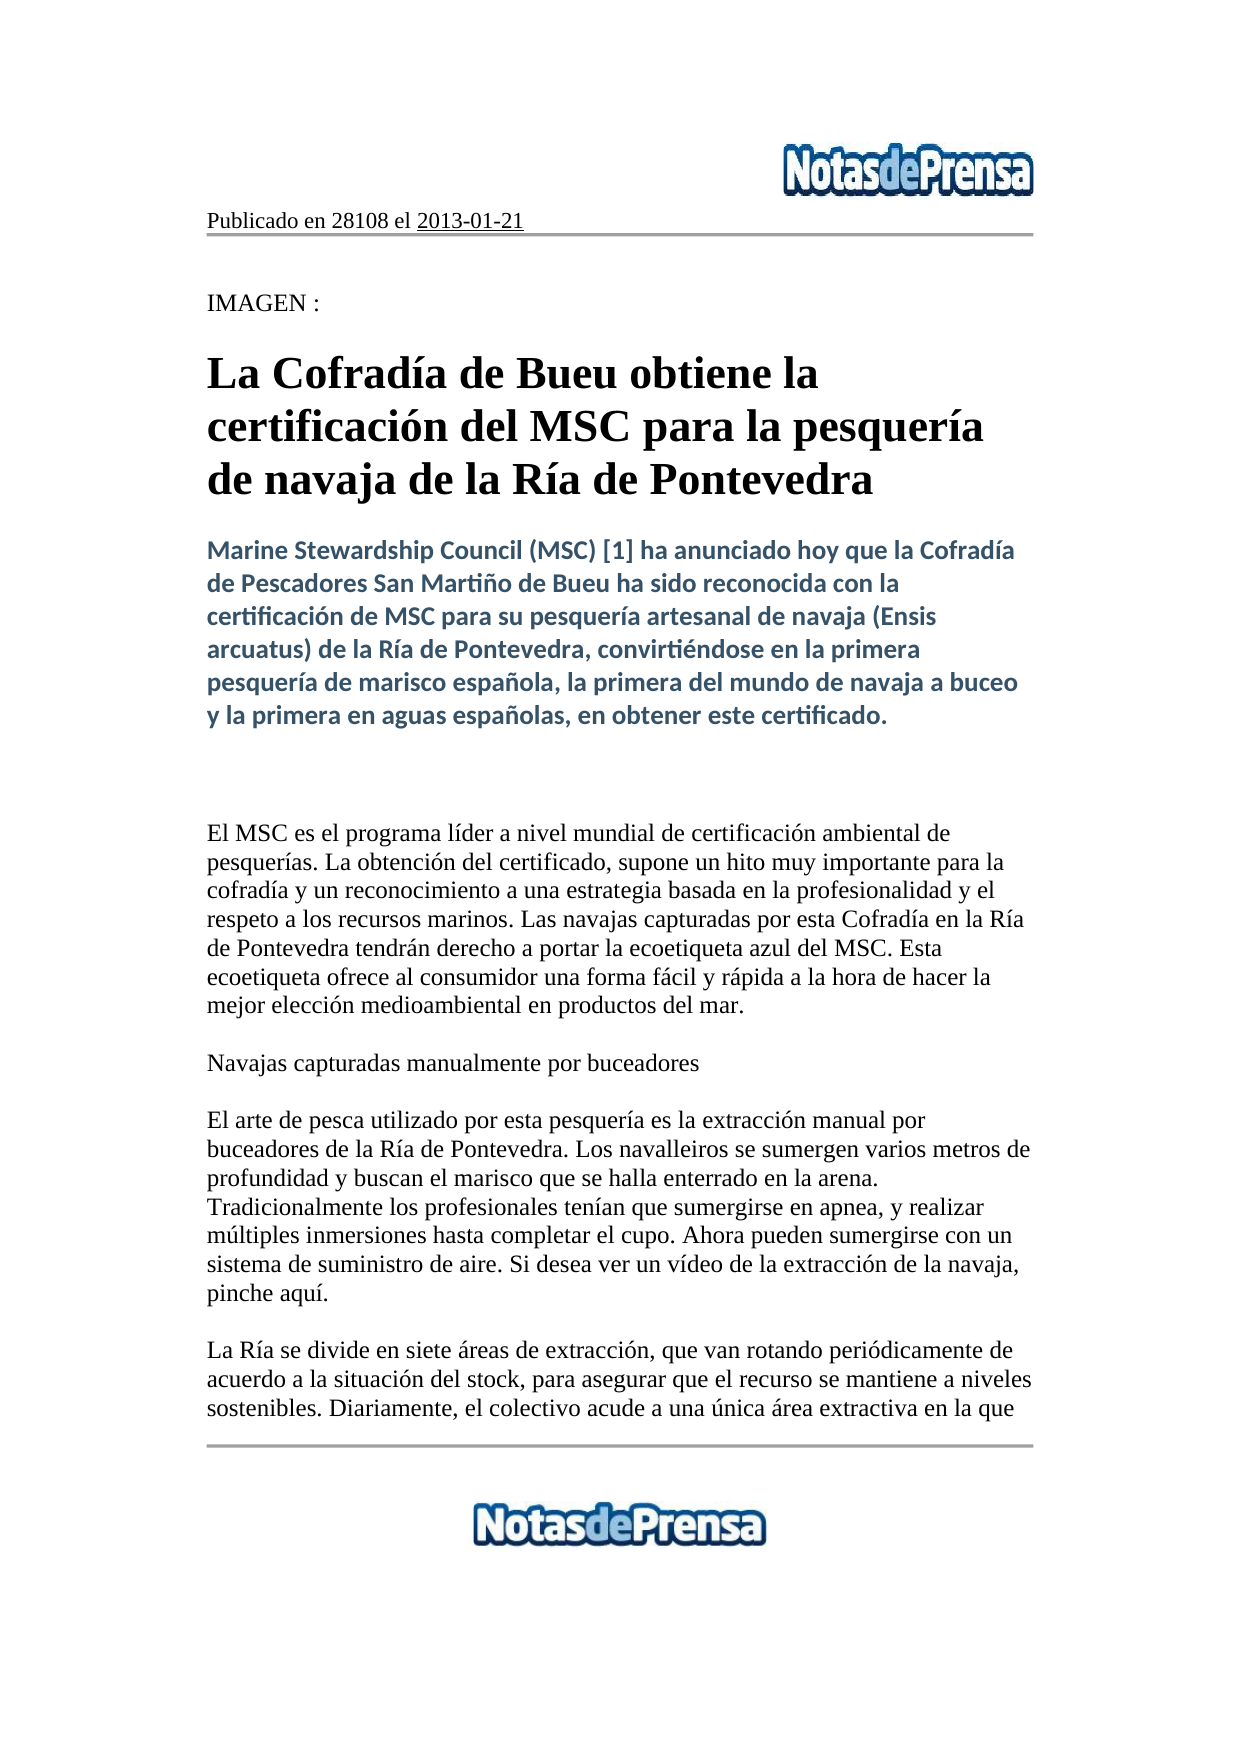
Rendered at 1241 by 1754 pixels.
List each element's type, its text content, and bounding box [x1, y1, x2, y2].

picture [473, 1501, 767, 1548]
subtitle Marine Stewardship Council (MSC) [1] ha anunciado hoy que la Cofradía de Pescadores San Martiño de Bueu ha sido reconocida con la certificación de MSC para su pesquería artesanal de navaja (Ensis arcuatus) de la Ría de Pontevedra, convirtiéndose en la primera pesquería de marisco española, la primera del mundo de navaja a buceo y la primera en aguas españolas, en obtener este certificado. [207, 533, 1033, 732]
picture [783, 142, 1034, 199]
subtitle La Cofradía de Bueu obtiene la certificación del MSC para la pesquería de navaja de la Ría de Pontevedra [207, 346, 1033, 504]
text IMAGEN : [207, 288, 1033, 317]
